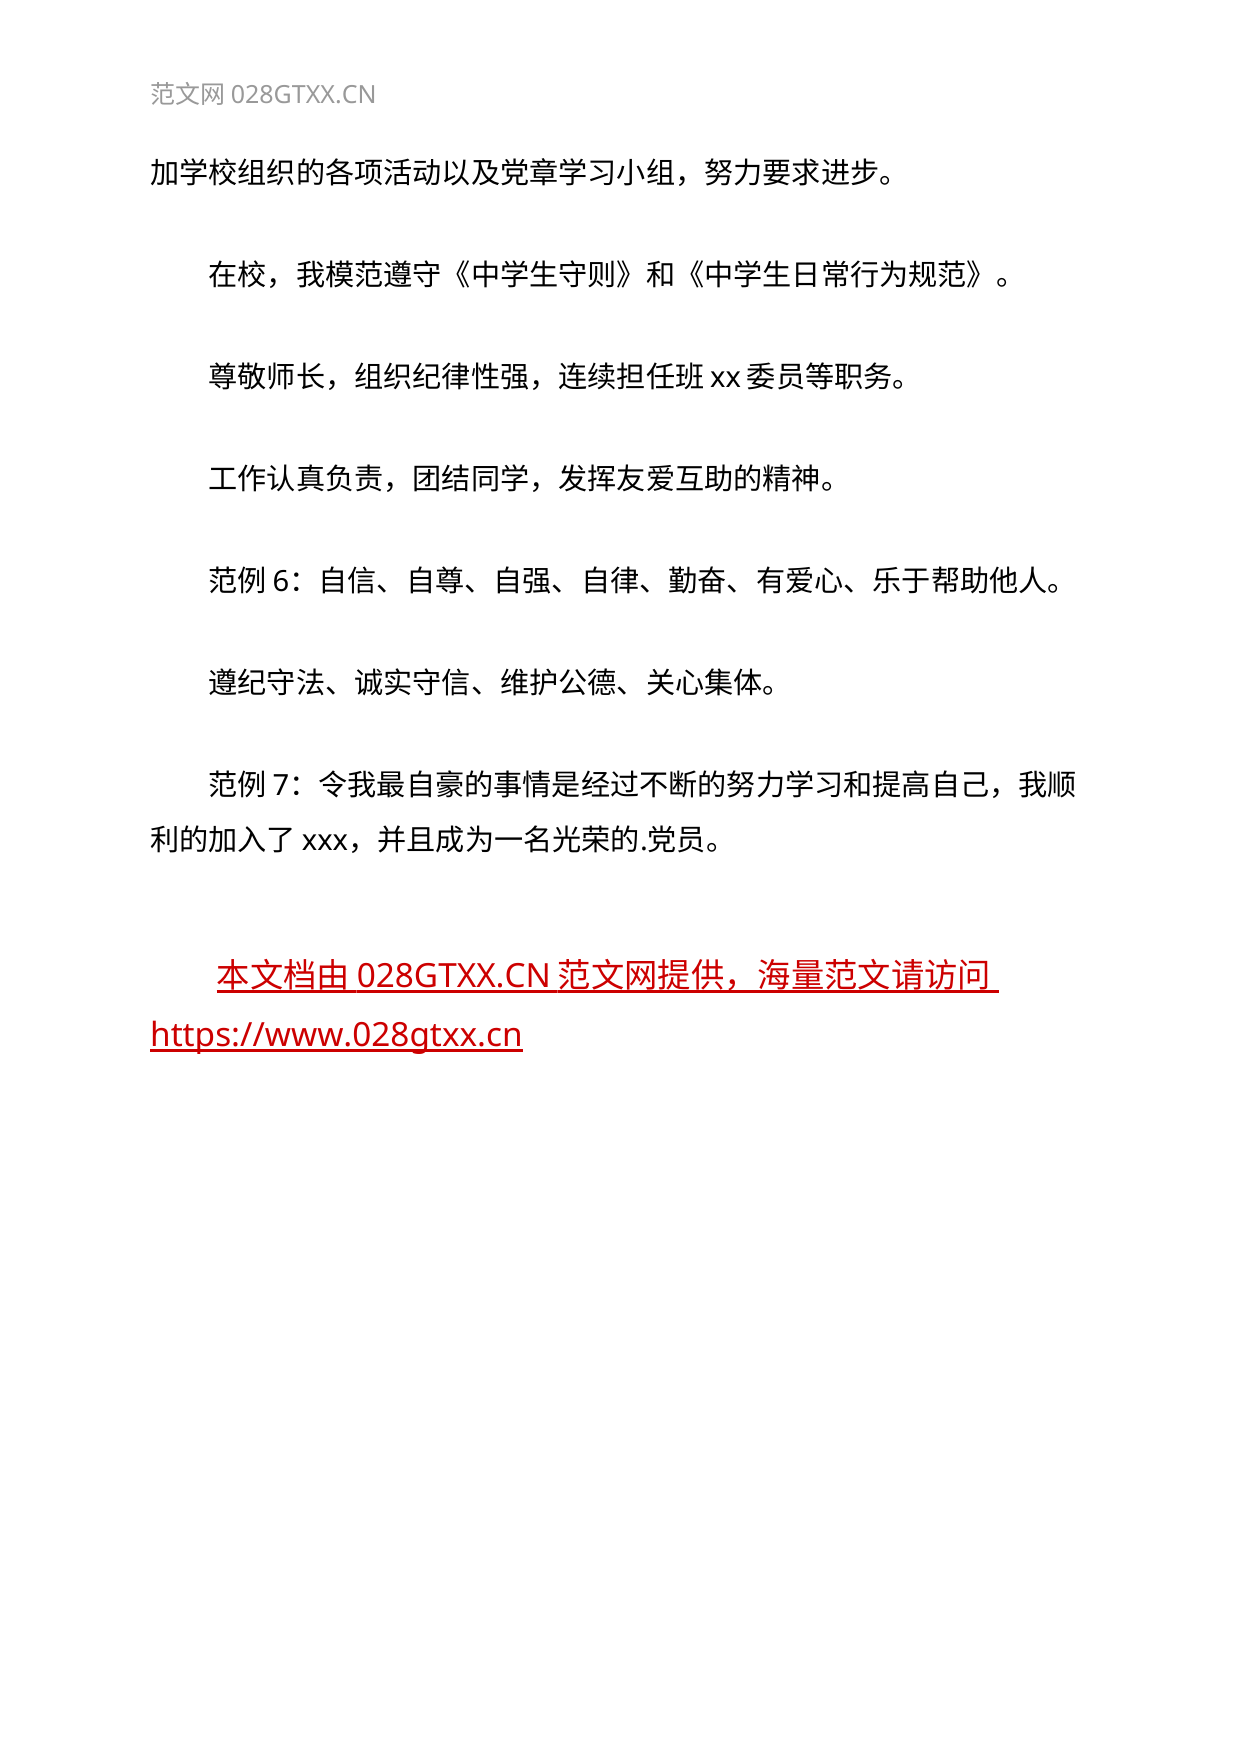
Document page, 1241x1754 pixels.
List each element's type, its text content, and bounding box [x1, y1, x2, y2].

text 尊敬师长，组织纪律性强，连续担任班xx委员等职务。 [150, 353, 1090, 396]
text 范例7：令我最自豪的事情是经过不断的努力学习和提高自己，我顺利的加入了xxx，并且成为一名光荣的.党员。 [150, 761, 1090, 858]
text 本文档由028GTXX.CN范文网提供，海量范文请访问 https://www.028gtxx.cn [150, 949, 1090, 1057]
text 在校，我模范遵守《中学生守则》和《中学生日常行为规范》。 [150, 252, 1090, 294]
text 范例6：自信、自尊、自强、自律、勤奋、有爱心、乐于帮助他人。 [150, 557, 1090, 600]
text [150, 150, 1090, 192]
text 工作认真负责，团结同学，发挥友爱互助的精神。 [150, 456, 1090, 498]
text 遵纪守法、诚实守信、维护公德、关心集体。 [150, 659, 1090, 702]
